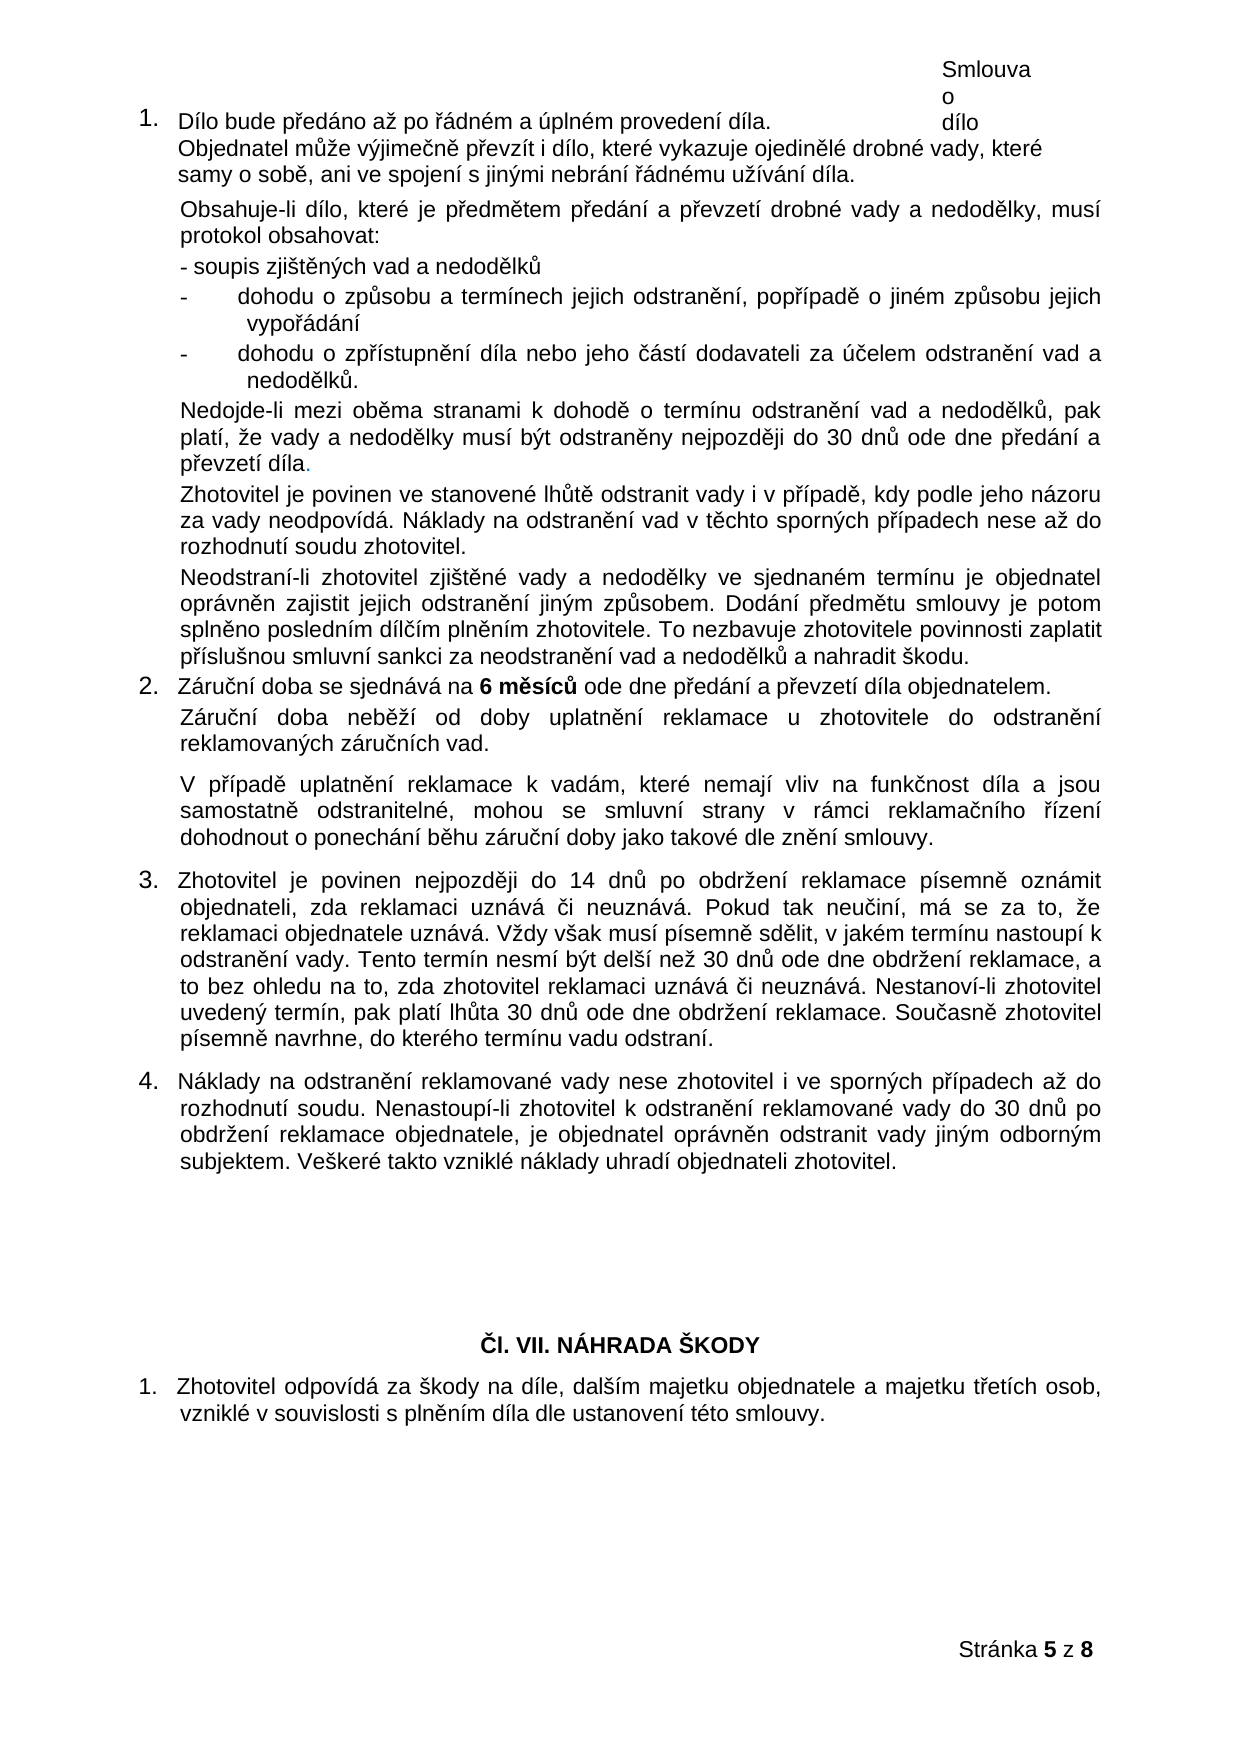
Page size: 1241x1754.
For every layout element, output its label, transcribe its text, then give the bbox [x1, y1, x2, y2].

text Čl. VII. NÁHRADA ŠKODY [138, 1332, 1102, 1359]
text Nedojde-li mezi oběma stranami k dohodě o termínu odstranění vad a nedodělků, pak platí, že vady a nedodělky musí být odstraněny nejpozději do 30 dnů ode dne předání a převzetí díla. [180, 397, 1102, 476]
list Záruční doba se sjednává na 6 měsíců ode dne předání a převzetí díla objednatelem. [138, 673, 1102, 700]
text Neodstraní-li zhotovitel zjištěné vady a nedodělky ve sjednaném termínu je objednatel oprávněn zajistit jejich odstranění jiným způsobem. Dodání předmětu smlouvy je potom splněno posledním dílčím plněním zhotovitele. To nezbavuje zhotovitele povinnosti zaplatit příslušnou smluvní sankci za neodstranění vad a nedodělků a nahradit škodu. [180, 564, 1102, 669]
text Záruční doba neběží od doby uplatnění reklamace u zhotovitele do odstranění reklamovaných záručních vad. [180, 704, 1102, 757]
list dohodu o zpřístupnění díla nebo jeho částí dodavateli za účelem odstranění vad a nedodělků. [180, 340, 1102, 393]
list Zhotovitel odpovídá za škody na díle, dalším majetku objednatele a majetku třetích osob, vzniklé v souvislosti s plněním díla dle ustanovení této smlouvy. [138, 1373, 1102, 1426]
text Obsahuje-li dílo, které je předmětem předání a převzetí drobné vady a nedodělky, musí protokol obsahovat: [180, 117, 1102, 248]
list dohodu o způsobu a termínech jejich odstranění, popřípadě o jiném způsobu jejich vypořádání [180, 283, 1102, 336]
list Náklady na odstranění reklamované vady nese zhotovitel i ve sporných případech až do rozhodnutí soudu. Nenastoupí-li zhotovitel k odstranění reklamované vady do 30 dnů po obdržení reklamace objednatele, je objednatel oprávněn odstranit vady jiným odborným subjektem. Veškeré takto vzniklé náklady uhradí objednateli zhotovitel. [138, 1066, 1102, 1174]
text V případě uplatnění reklamace k vadám, které nemají vliv na funkčnost díla a jsou samostatně odstranitelné, mohou se smluvní strany v rámci reklamačního řízení dohodnout o ponechání běhu záruční doby jako takové dle znění smlouvy. [180, 771, 1102, 850]
text Zhotovitel je povinen ve stanovené lhůtě odstranit vady i v případě, kdy podle jeho názoru za vady neodpovídá. Náklady na odstranění vad v těchto sporných případech nese až do rozhodnutí soudu zhotovitel. [180, 481, 1102, 559]
list Zhotovitel je povinen nejpozději do 14 dnů po obdržení reklamace písemně oznámit objednateli, zda reklamaci uznává či neuznává. Pokud tak neučiní, má se za to, že reklamaci objednatele uznává. Vždy však musí písemně sdělit, v jakém termínu nastoupí k odstranění vady. Tento termín nesmí být delší než 30 dnů ode dne obdržení reklamace, a to bez ohledu na to, zda zhotovitel reklamaci uznává či neuznává. Nestanoví-li zhotovitel uvedený termín, pak platí lhůta 30 dnů ode dne obdržení reklamace. Současně zhotovitel písemně navrhne, do kterého termínu vadu odstraní. [138, 865, 1102, 1052]
text - soupis zjištěných vad a nedodělků [138, 253, 1102, 279]
